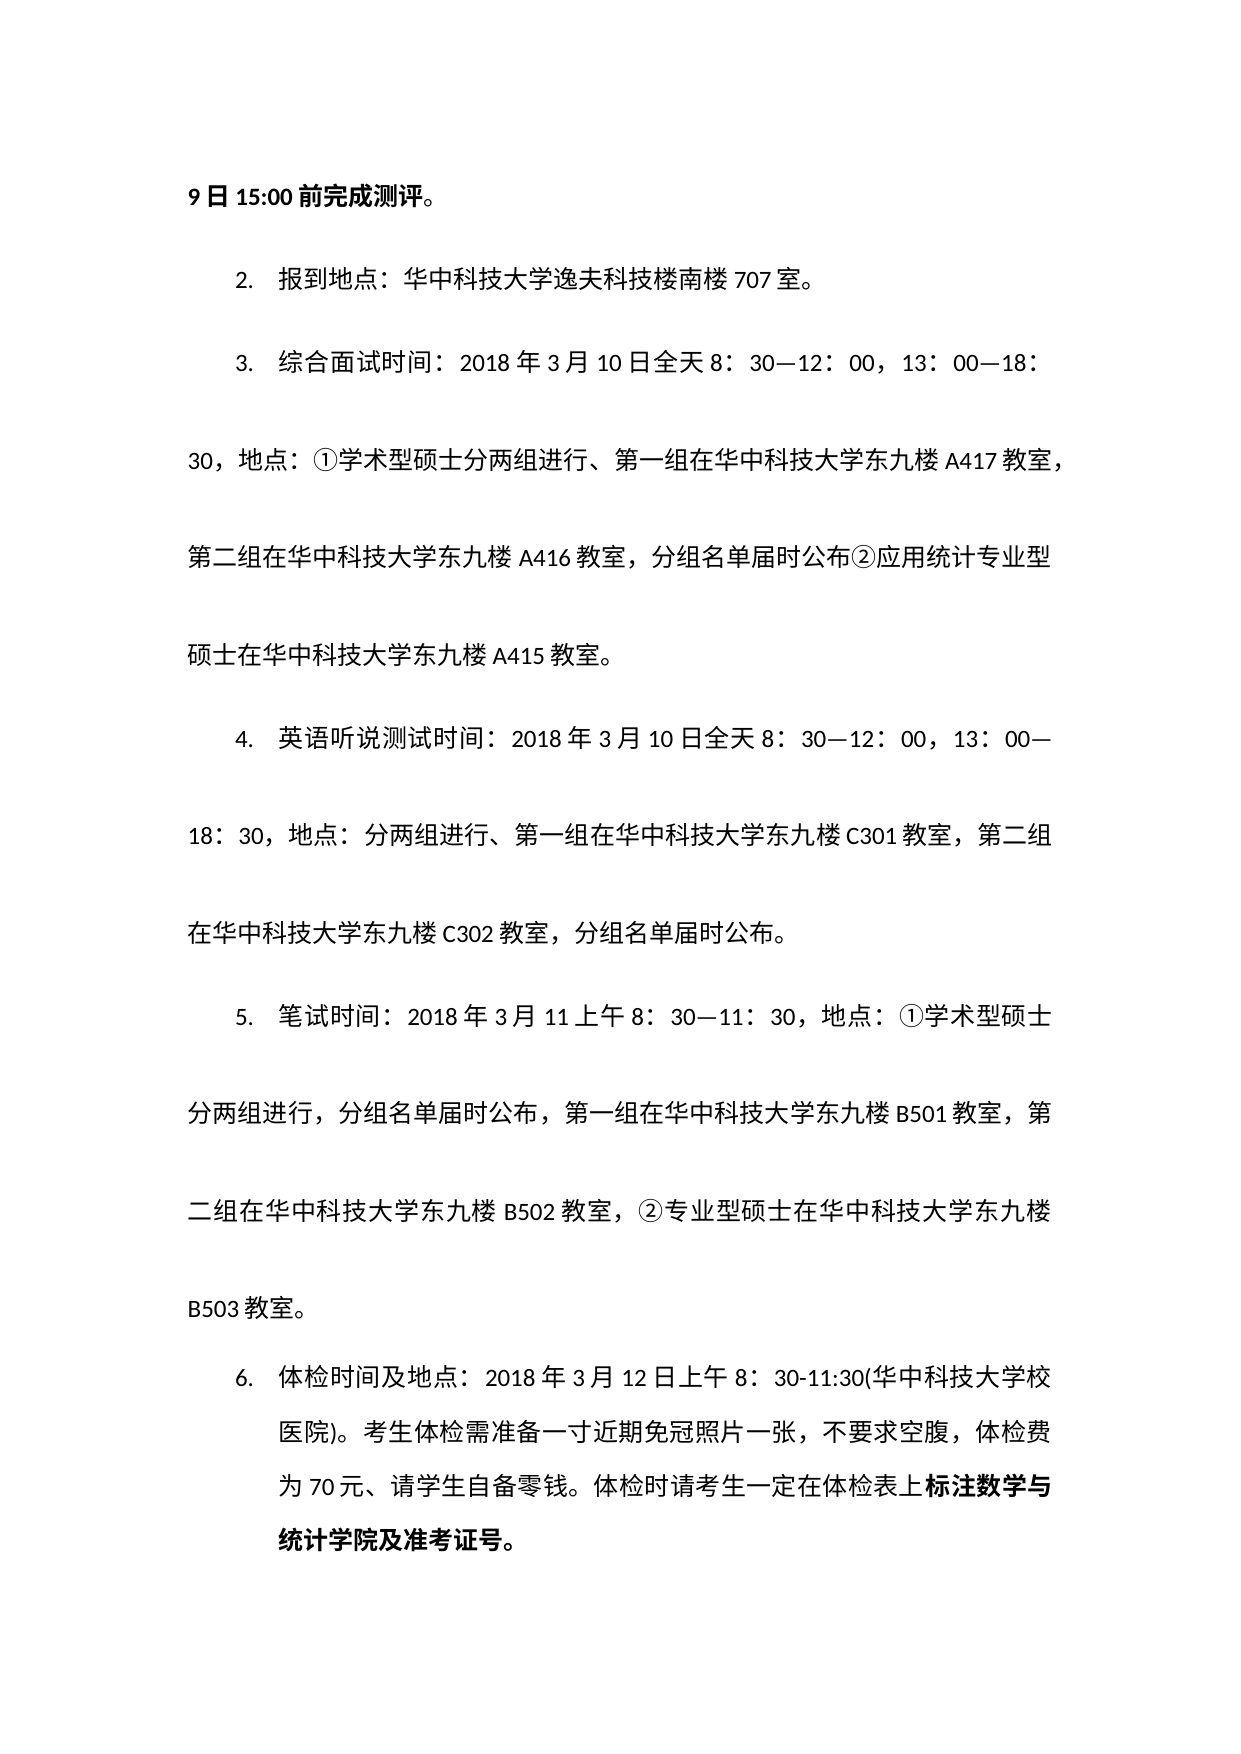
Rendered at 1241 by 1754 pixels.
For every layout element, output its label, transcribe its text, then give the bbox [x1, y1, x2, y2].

list 体检时间及地点：2018年3月12日上午8：30-11:30(华中科技大学校医院)。考生体检需准备一寸近期免冠照片一张，不要求空腹，体检费为70元、请学生自备零钱。体检时请考生一定在体检表上标注数学与统计学院及准考证号。 [235, 1358, 1053, 1557]
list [187, 162, 1053, 227]
list 英语听说测试时间：2018年3月10日全天8：30—12：00，13：00—18：30，地点：分两组进行、第一组在华中科技大学东九楼C301教室，第二组在华中科技大学东九楼C302教室，分组名单届时公布。 [187, 704, 1053, 964]
list 报到地点：华中科技大学逸夫科技楼南楼707室。 [187, 245, 1053, 310]
list 笔试时间：2018年3月11上午8：30—11：30，地点：①学术型硕士分两组进行，分组名单届时公布，第一组在华中科技大学东九楼B501教室，第二组在华中科技大学东九楼B502教室，②专业型硕士在华中科技大学东九楼B503教室。 [187, 982, 1053, 1339]
list 综合面试时间：2018年3月10日全天8：30—12：00，13：00—18：30，地点：①学术型硕士分两组进行、第一组在华中科技大学东九楼A417教室，第二组在华中科技大学东九楼A416教室，分组名单届时公布②应用统计专业型硕士在华中科技大学东九楼A415教室。 [187, 328, 1053, 686]
